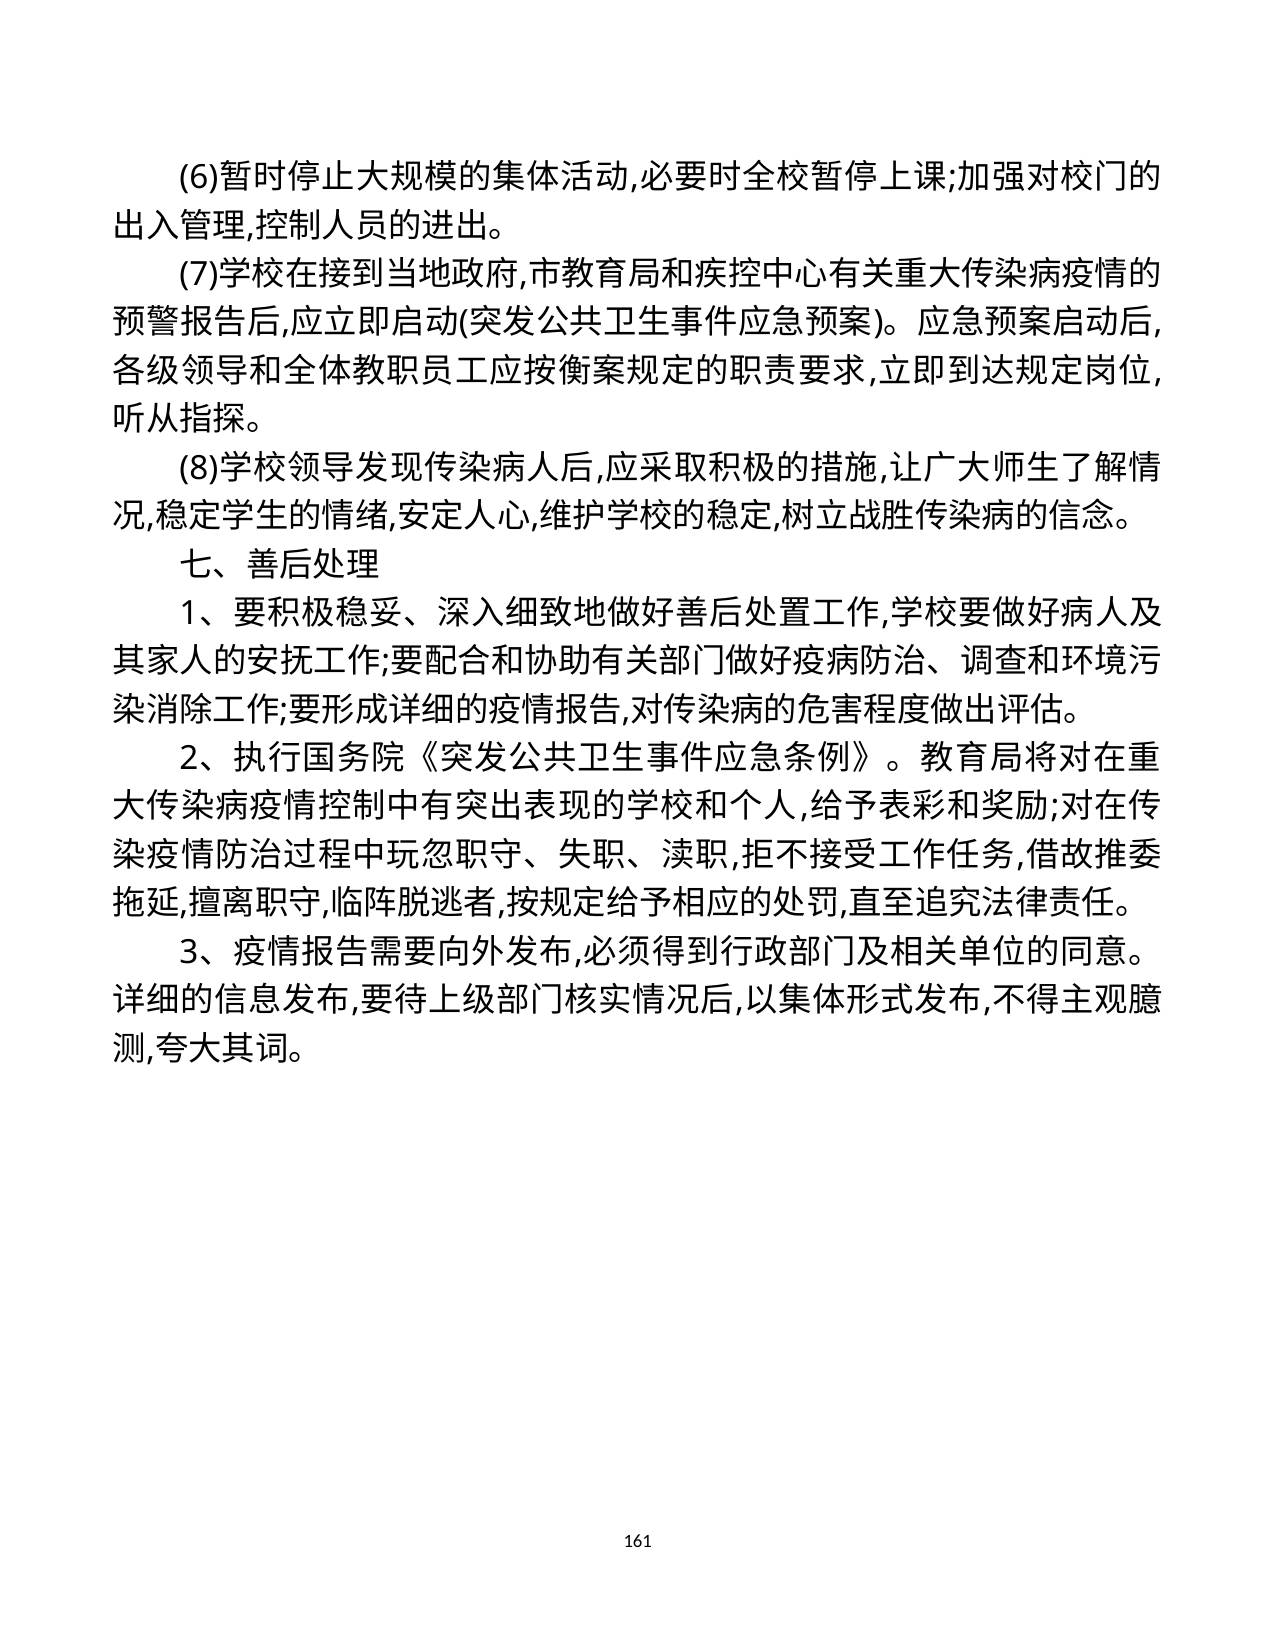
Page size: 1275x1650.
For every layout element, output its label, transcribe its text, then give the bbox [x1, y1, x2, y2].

text 1、要积极稳妥、深入细致地做好善后处置工作,学校要做好病人及其家人的安抚工作;要配合和协助有关部门做好疫病防治、调查和环境污染消除工作;要形成详细的疫情报告,对传染病的危害程度做出评估。 [112, 586, 1162, 731]
text (8)学校领导发现传染病人后,应采取积极的措施,让广大师生了解情况,稳定学生的情绪,安定人心,维护学校的稳定,树立战胜传染病的信念。 [112, 440, 1162, 537]
text (7)学校在接到当地政府,市教育局和疾控中心有关重大传染病疫情的预警报告后,应立即启动(突发公共卫生事件应急预案)。应急预案启动后,各级领导和全体教职员工应按衡案规定的职责要求,立即到达规定岗位,听从指探。 [112, 247, 1162, 440]
text (6)暂时停止大规模的集体活动,必要时全校暂停上课;加强对校门的出入管理,控制人员的进出。 [112, 150, 1162, 247]
text 七、善后处理 [112, 537, 1162, 586]
text 2、执行国务院《突发公共卫生事件应急条例》。教育局将对在重大传染病疫情控制中有突出表现的学校和个人,给予表彩和奖励;对在传染疫情防治过程中玩忽职守、失职、渎职,拒不接受工作任务,借故推委拖延,擅离职守,临阵脱逃者,按规定给予相应的处罚,直至追究法律责任。 [112, 731, 1162, 924]
text 3、疫情报告需要向外发布,必须得到行政部门及相关单位的同意。详细的信息发布,要待上级部门核实情况后,以集体形式发布,不得主观臆测,夸大其词。 [112, 924, 1162, 1070]
